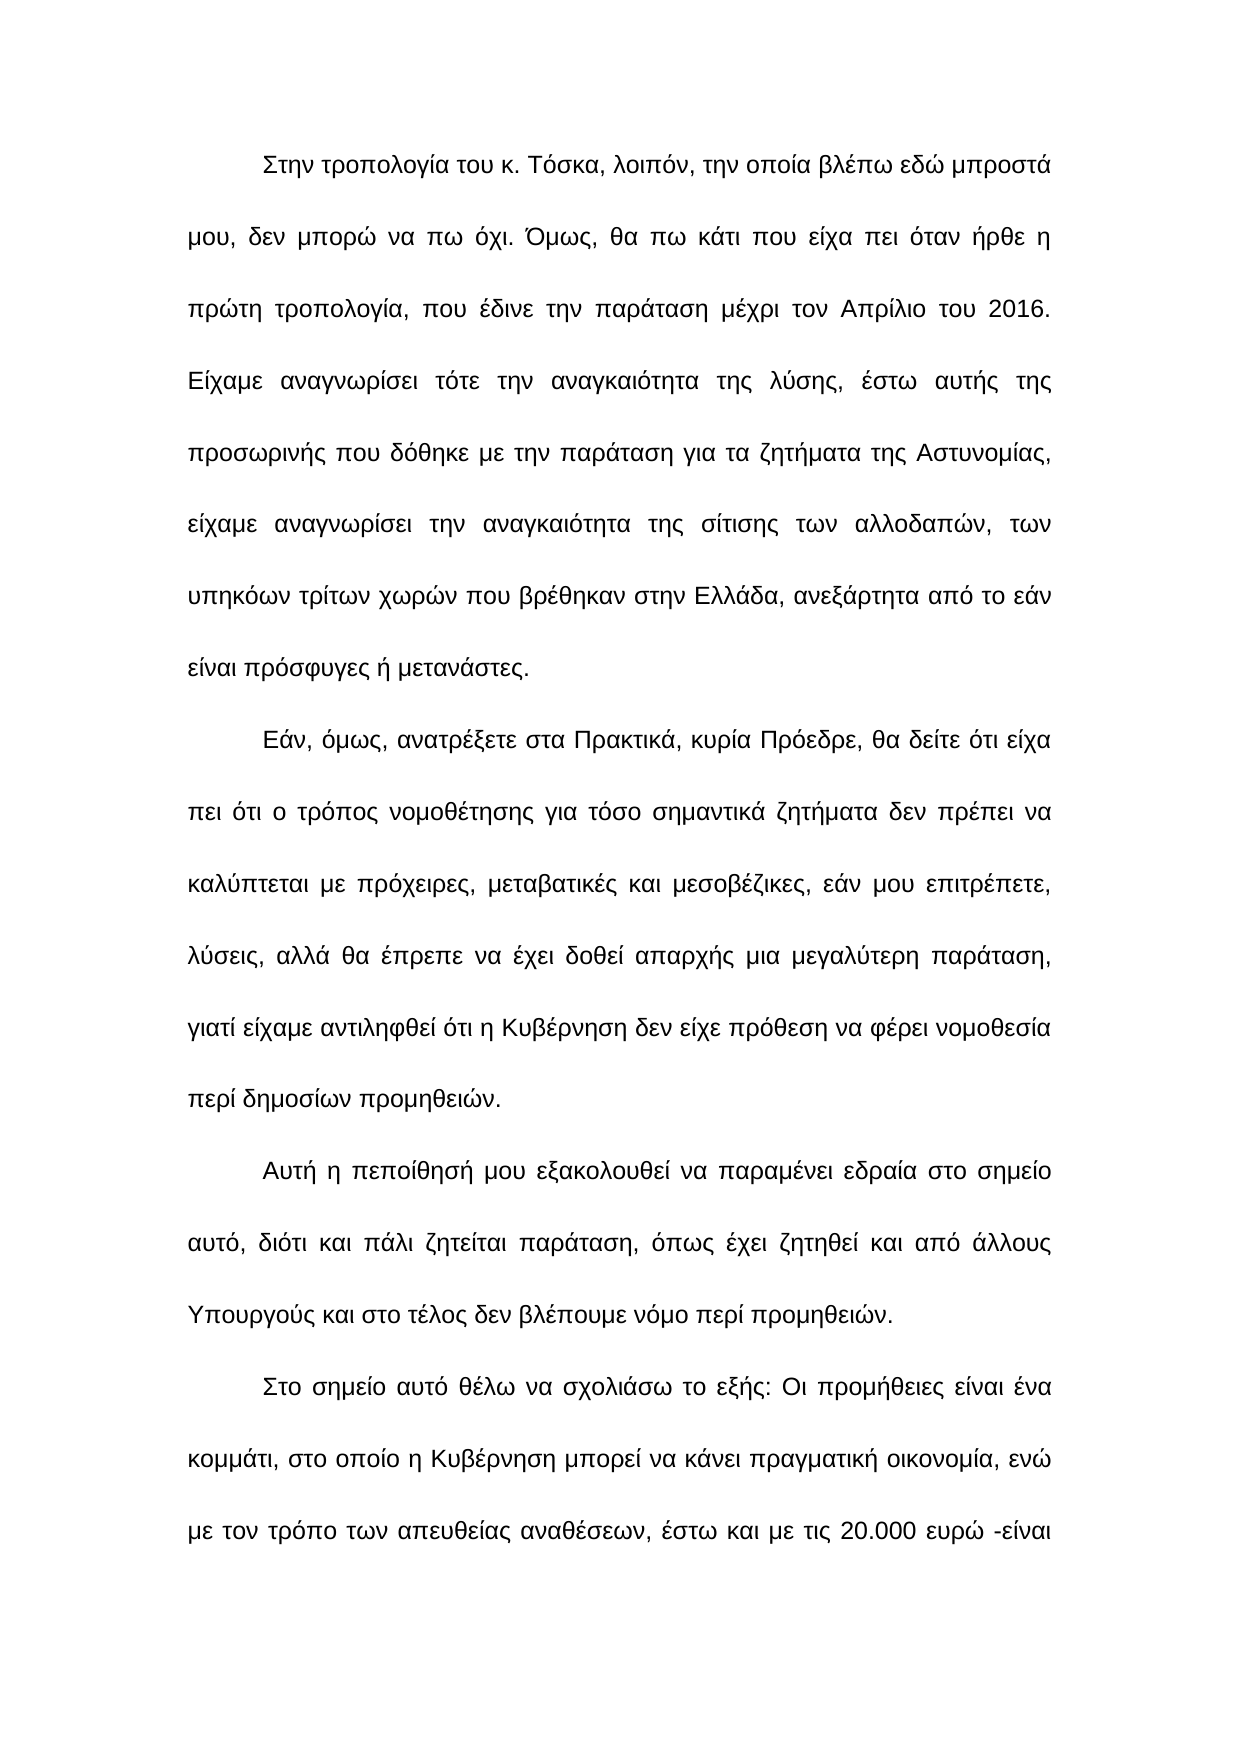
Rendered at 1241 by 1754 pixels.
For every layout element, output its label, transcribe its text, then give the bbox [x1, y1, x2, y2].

text Στην τροπολογία του κ. Τόσκα, λοιπόν, την οποία βλέπω εδώ μπροστά μου, δεν μπορώ να πω όχι. Όμως, θα πω κάτι που είχα πει όταν ήρθε η πρώτη τροπολογία, που έδινε την παράταση μέχρι τον Απρίλιο του 2016. Είχαμε αναγνωρίσει τότε την αναγκαιότητα της λύσης, έστω αυτής της προσωρινής που δόθηκε με την παράταση για τα ζητήματα της Αστυνομίας, είχαμε αναγνωρίσει την αναγκαιότητα της σίτισης των αλλοδαπών, των υπηκόων τρίτων χωρών που βρέθηκαν στην Ελλάδα, ανεξάρτητα από το εάν είναι πρόσφυγες ή μετανάστες. [187, 150, 1053, 682]
text Αυτή η πεποίθησή μου εξακολουθεί να παραμένει εδραία στο σημείο αυτό, διότι και πάλι ζητείται παράταση, όπως έχει ζητηθεί και από άλλους Υπουργούς και στο τέλος δεν βλέπουμε νόμο περί προμηθειών. [187, 1156, 1053, 1329]
text Εάν, όμως, ανατρέξετε στα Πρακτικά, κυρία Πρόεδρε, θα δείτε ότι είχα πει ότι ο τρόπος νομοθέτησης για τόσο σημαντικά ζητήματα δεν πρέπει να καλύπτεται με πρόχειρες, μεταβατικές και μεσοβέζικες, εάν μου επιτρέπετε, λύσεις, αλλά θα έπρεπε να έχει δοθεί απαρχής μια μεγαλύτερη παράταση, γιατί είχαμε αντιληφθεί ότι η Κυβέρνηση δεν είχε πρόθεση να φέρει νομοθεσία περί δημοσίων προμηθειών. [187, 725, 1053, 1113]
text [187, 1372, 1053, 1544]
